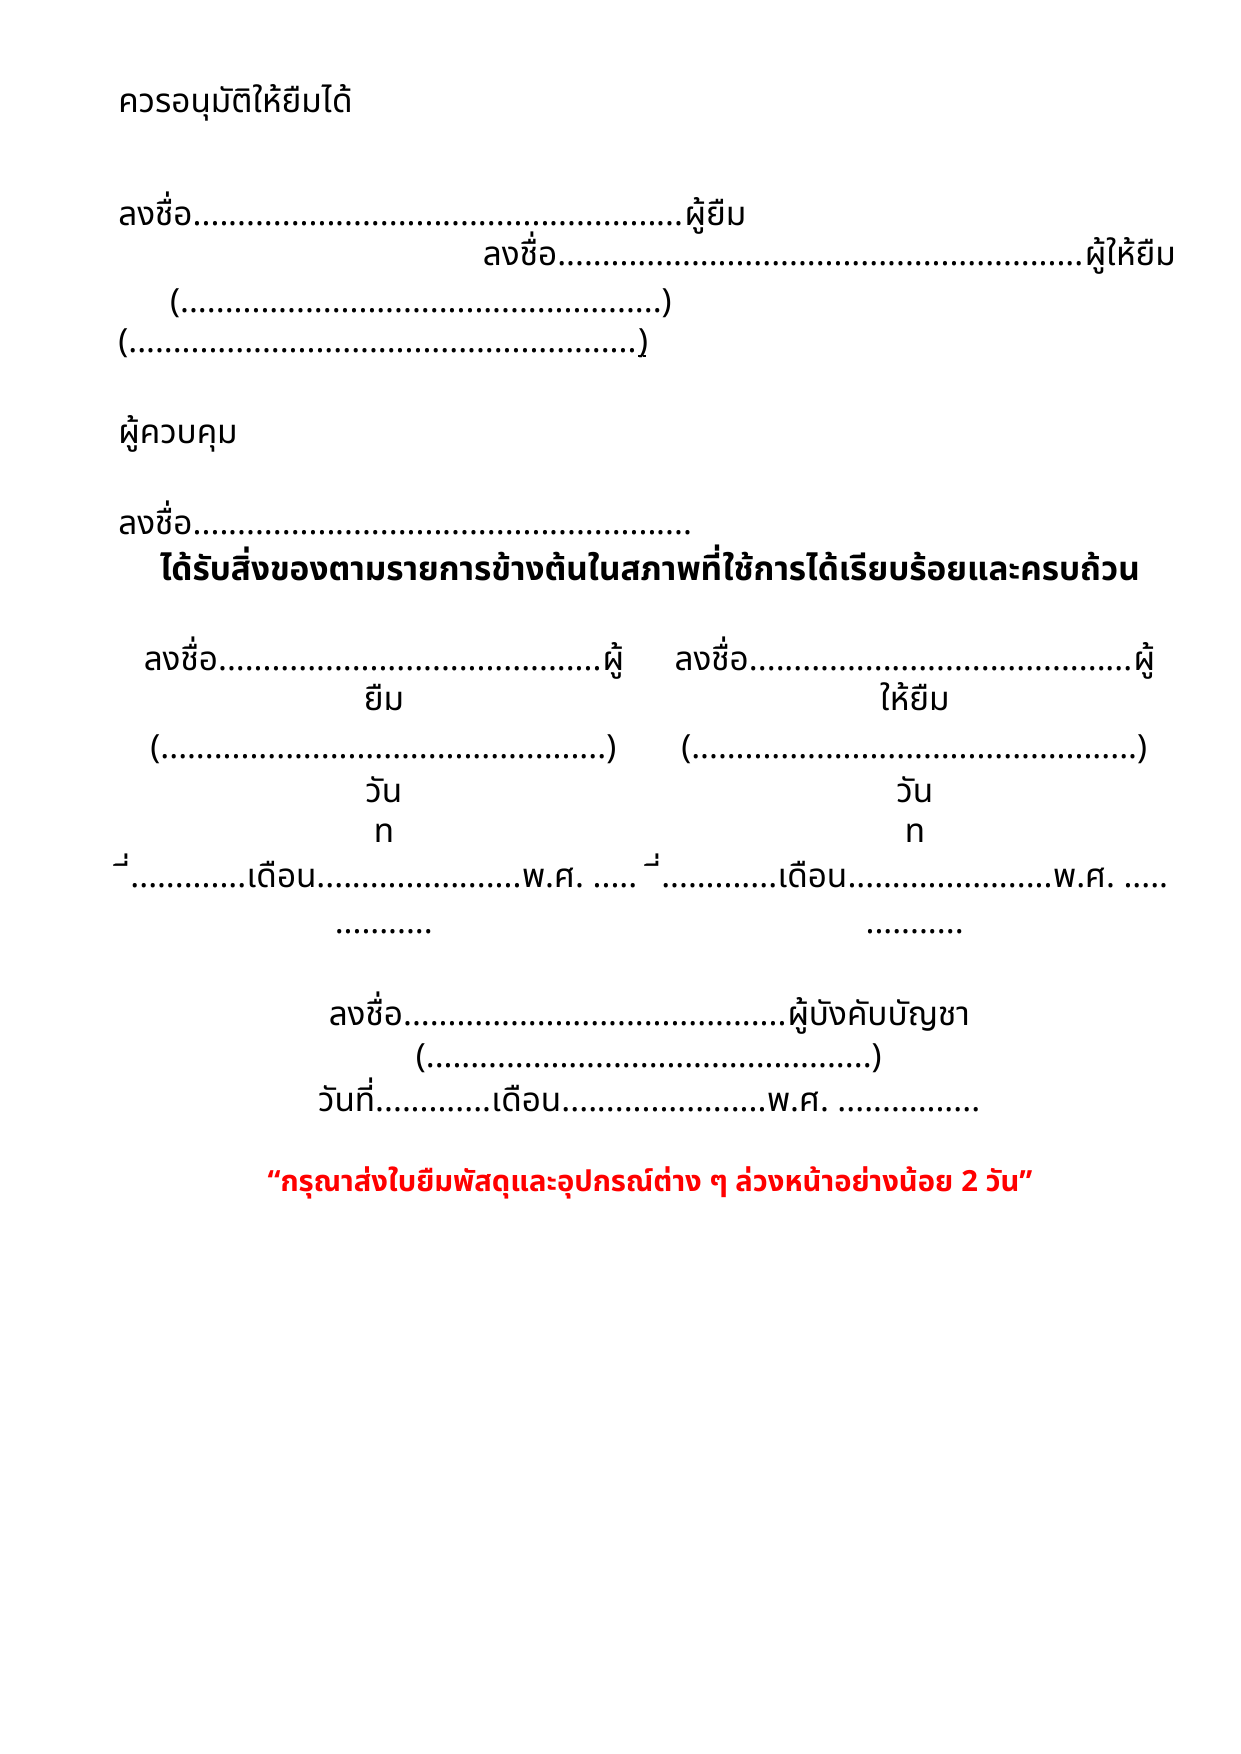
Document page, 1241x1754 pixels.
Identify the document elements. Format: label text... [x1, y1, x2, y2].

text (......................................................) (.........................................................) [118, 280, 1181, 362]
table_cell ลงชื่อ...........................................ผู้บังคับบัญชา (..................................................) วันที่.............เดือน.......................พ.ศ. ................ [118, 989, 1180, 1121]
table_header ลงชื่อ...........................................ผู้ให้ยืม (..................................................) วันที่.............เดือน.......................พ.ศ. ................ [649, 635, 1180, 989]
text ได้รับสิ่งของตามรายการข้างต้นในสภาพที่ใช้การได้เรียบร้อยและครบถ้วน [118, 544, 1181, 589]
text ลงชื่อ.......................................................ผู้ยืม ลงชื่อ...........................................................ผู้ให้ยืม [118, 189, 1212, 280]
text ลงชื่อ........................................................ [118, 498, 1181, 544]
table_header ลงชื่อ...........................................ผู้ยืม (..................................................) วันที่.............เดือน.......................พ.ศ. ................ [118, 635, 649, 989]
text ผู้ควบคุม [118, 407, 1181, 453]
text “กรุณาส่งใบยืมพัสดุและอุปกรณ์ต่าง ๆ ล่วงหน้าอย่างน้อย 2 วัน” [118, 1161, 1181, 1205]
text ควรอนุมัติให้ยืมได้ [118, 76, 1181, 121]
